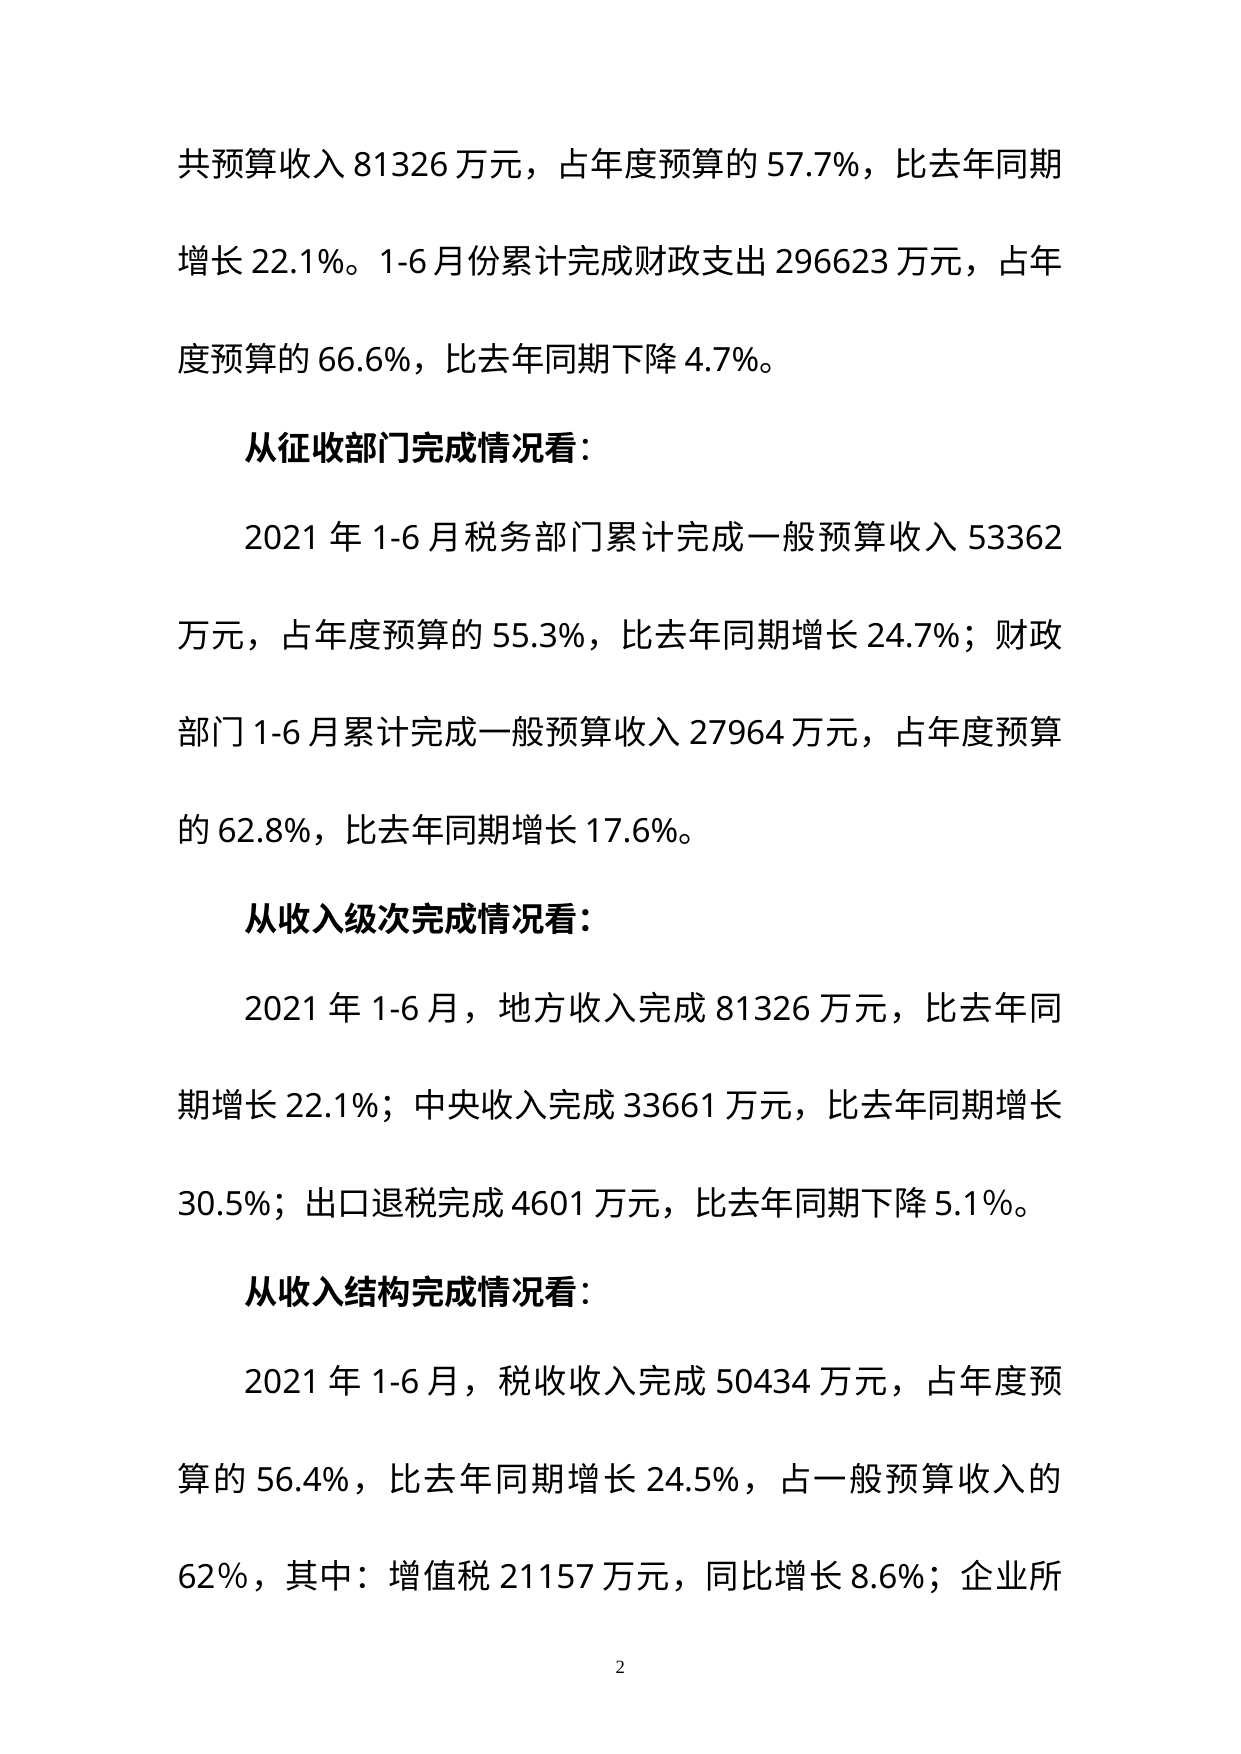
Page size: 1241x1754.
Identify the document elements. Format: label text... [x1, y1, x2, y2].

text 从收入级次完成情况看： [177, 884, 1063, 949]
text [177, 1347, 1063, 1607]
text 从收入结构完成情况看： [177, 1258, 1063, 1323]
text 从征收部门完成情况看： [177, 414, 1063, 479]
text 2021年1-6月，地方收入完成81326万元，比去年同期增长22.1%；中央收入完成33661万元，比去年同期增长30.5%；出口退税完成4601万元，比去年同期下降5.1％。 [177, 973, 1063, 1233]
text 2021年1-6月税务部门累计完成一般预算收入53362万元，占年度预算的55.3%，比去年同期增长24.7%；财政部门1-6月累计完成一般预算收入27964万元，占年度预算的62.8%，比去年同期增长17.6%。 [177, 503, 1063, 860]
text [177, 129, 1063, 389]
